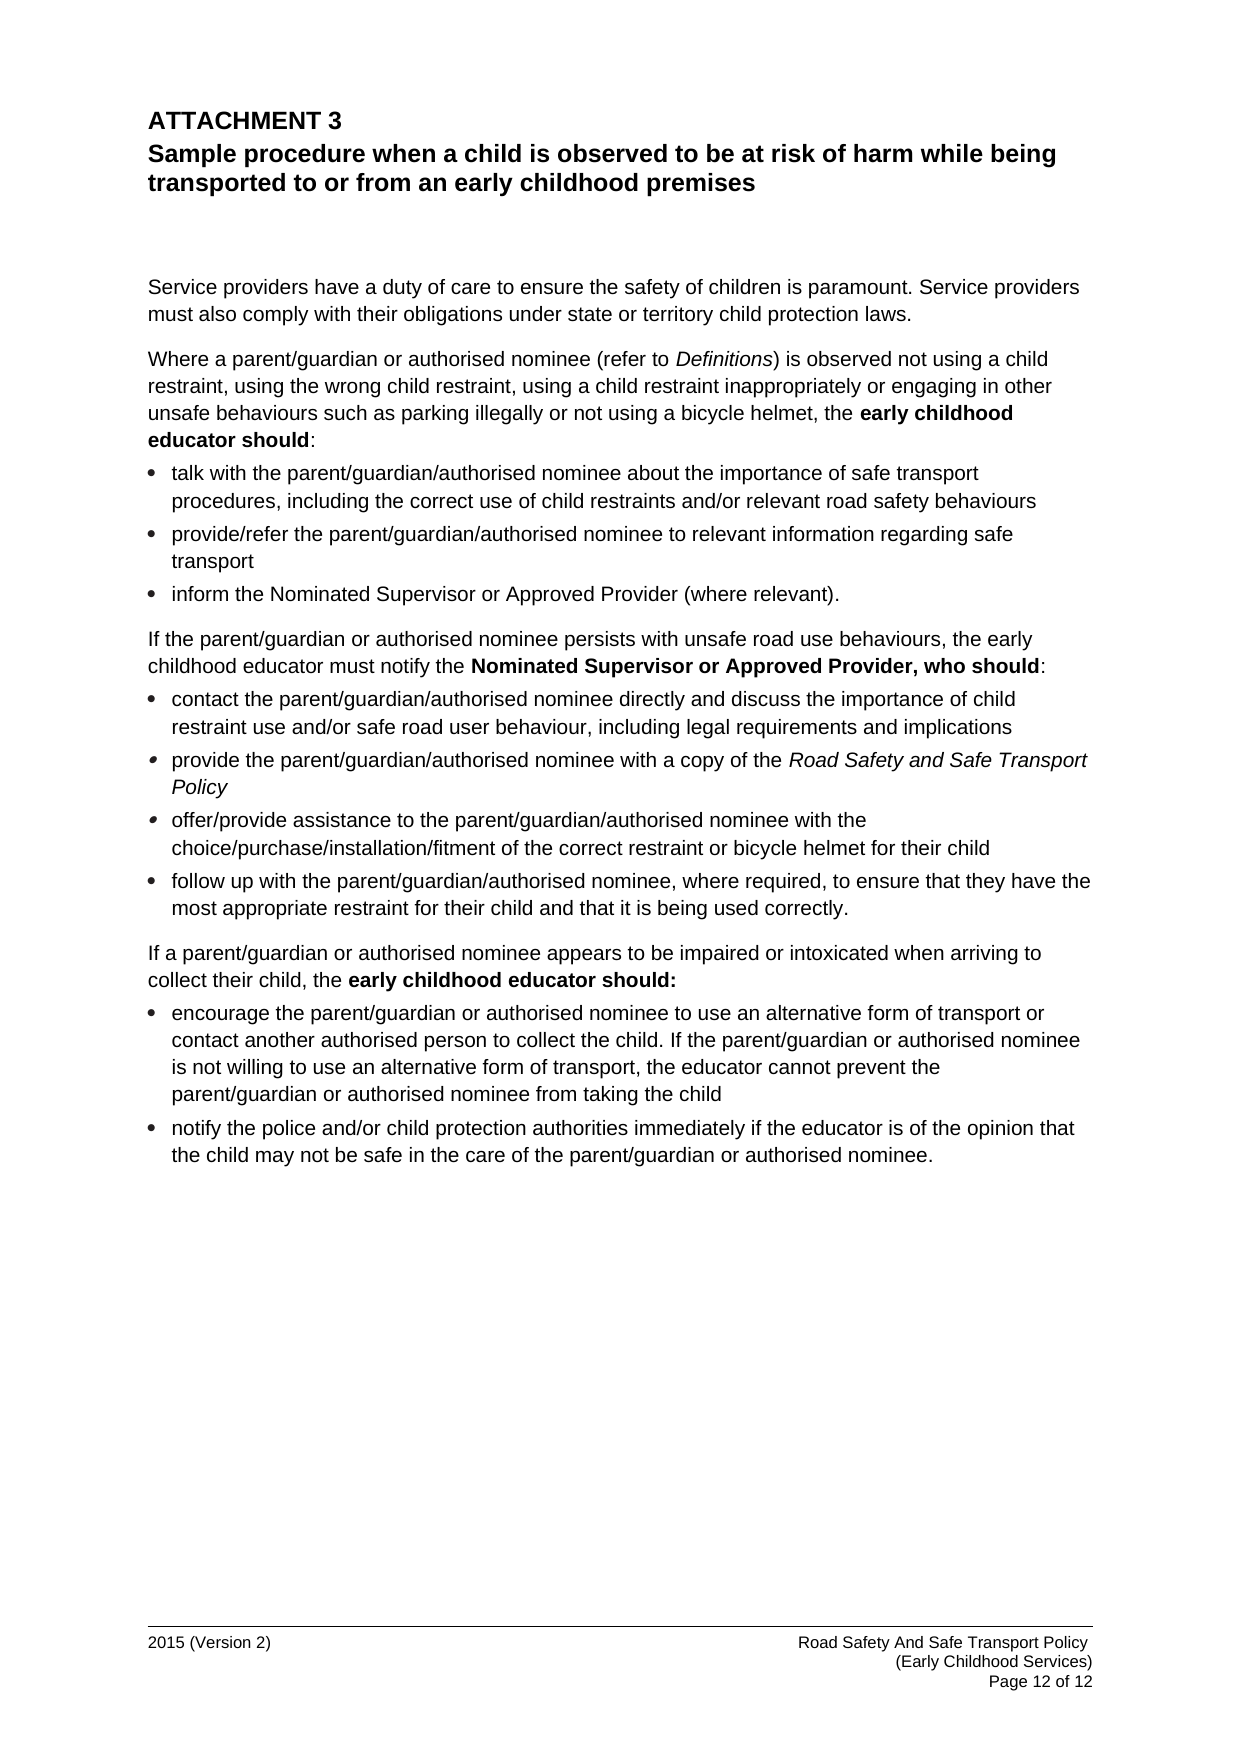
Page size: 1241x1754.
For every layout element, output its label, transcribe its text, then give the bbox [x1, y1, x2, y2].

text If a parent/guardian or authorised nominee appears to be impaired or intoxicated when arriving to collect their child, the early childhood educator should: [148, 937, 1092, 992]
text If the parent/guardian or authorised nominee persists with unsafe road use behaviours, the early childhood educator must notify the Nominated Supervisor or Approved Provider, who should: [148, 624, 1092, 678]
text talk with the parent/guardian/authorised nominee about the importance of safe transport procedures, including the correct use of child restraints and/or relevant road safety behaviours [148, 458, 1092, 512]
text provide/refer the parent/guardian/authorised nominee to relevant information regarding safe transport [148, 519, 1092, 573]
text Where a parent/guardian or authorised nominee (refer to Definitions) is observed not using a child restraint, using the wrong child restraint, using a child restraint inappropriately or engaging in other unsafe behaviours such as parking illegally or not using a bicycle helmet, the early childhood educator should: [148, 344, 1092, 452]
text notify the police and/or child protection authorities immediately if the educator is of the opinion that the child may not be safe in the care of the parent/guardian or authorised nominee. [148, 1112, 1092, 1167]
text follow up with the parent/guardian/authorised nominee, where required, to ensure that they have the most appropriate restraint for their child and that it is being used correctly. [148, 866, 1092, 920]
text offer/provide assistance to the parent/guardian/authorised nominee with the choice/purchase/installation/fitment of the correct restraint or bicycle helmet for their child [148, 805, 1092, 859]
text ATTACHMENT 3 [148, 106, 1092, 135]
text encourage the parent/guardian or authorised nominee to use an alternative form of transport or contact another authorised person to collect the child. If the parent/guardian or authorised nominee is not willing to use an alternative form of transport, the educator cannot prevent the parent/guardian or authorised nominee from taking the child [148, 998, 1092, 1106]
text Sample procedure when a child is observed to be at risk of harm while being transported to or from an early childhood premises [148, 139, 1092, 197]
text contact the parent/guardian/authorised nominee directly and discuss the importance of child restraint use and/or safe road user behaviour, including legal requirements and implications [148, 684, 1092, 738]
text provide the parent/guardian/authorised nominee with a copy of the Road Safety and Safe Transport Policy [148, 745, 1092, 799]
text Service providers have a duty of care to ensure the safety of children is paramount. Service providers must also comply with their obligations under state or territory child protection laws. [148, 272, 1092, 326]
text inform the Nominated Supervisor or Approved Provider (where relevant). [148, 579, 1092, 606]
